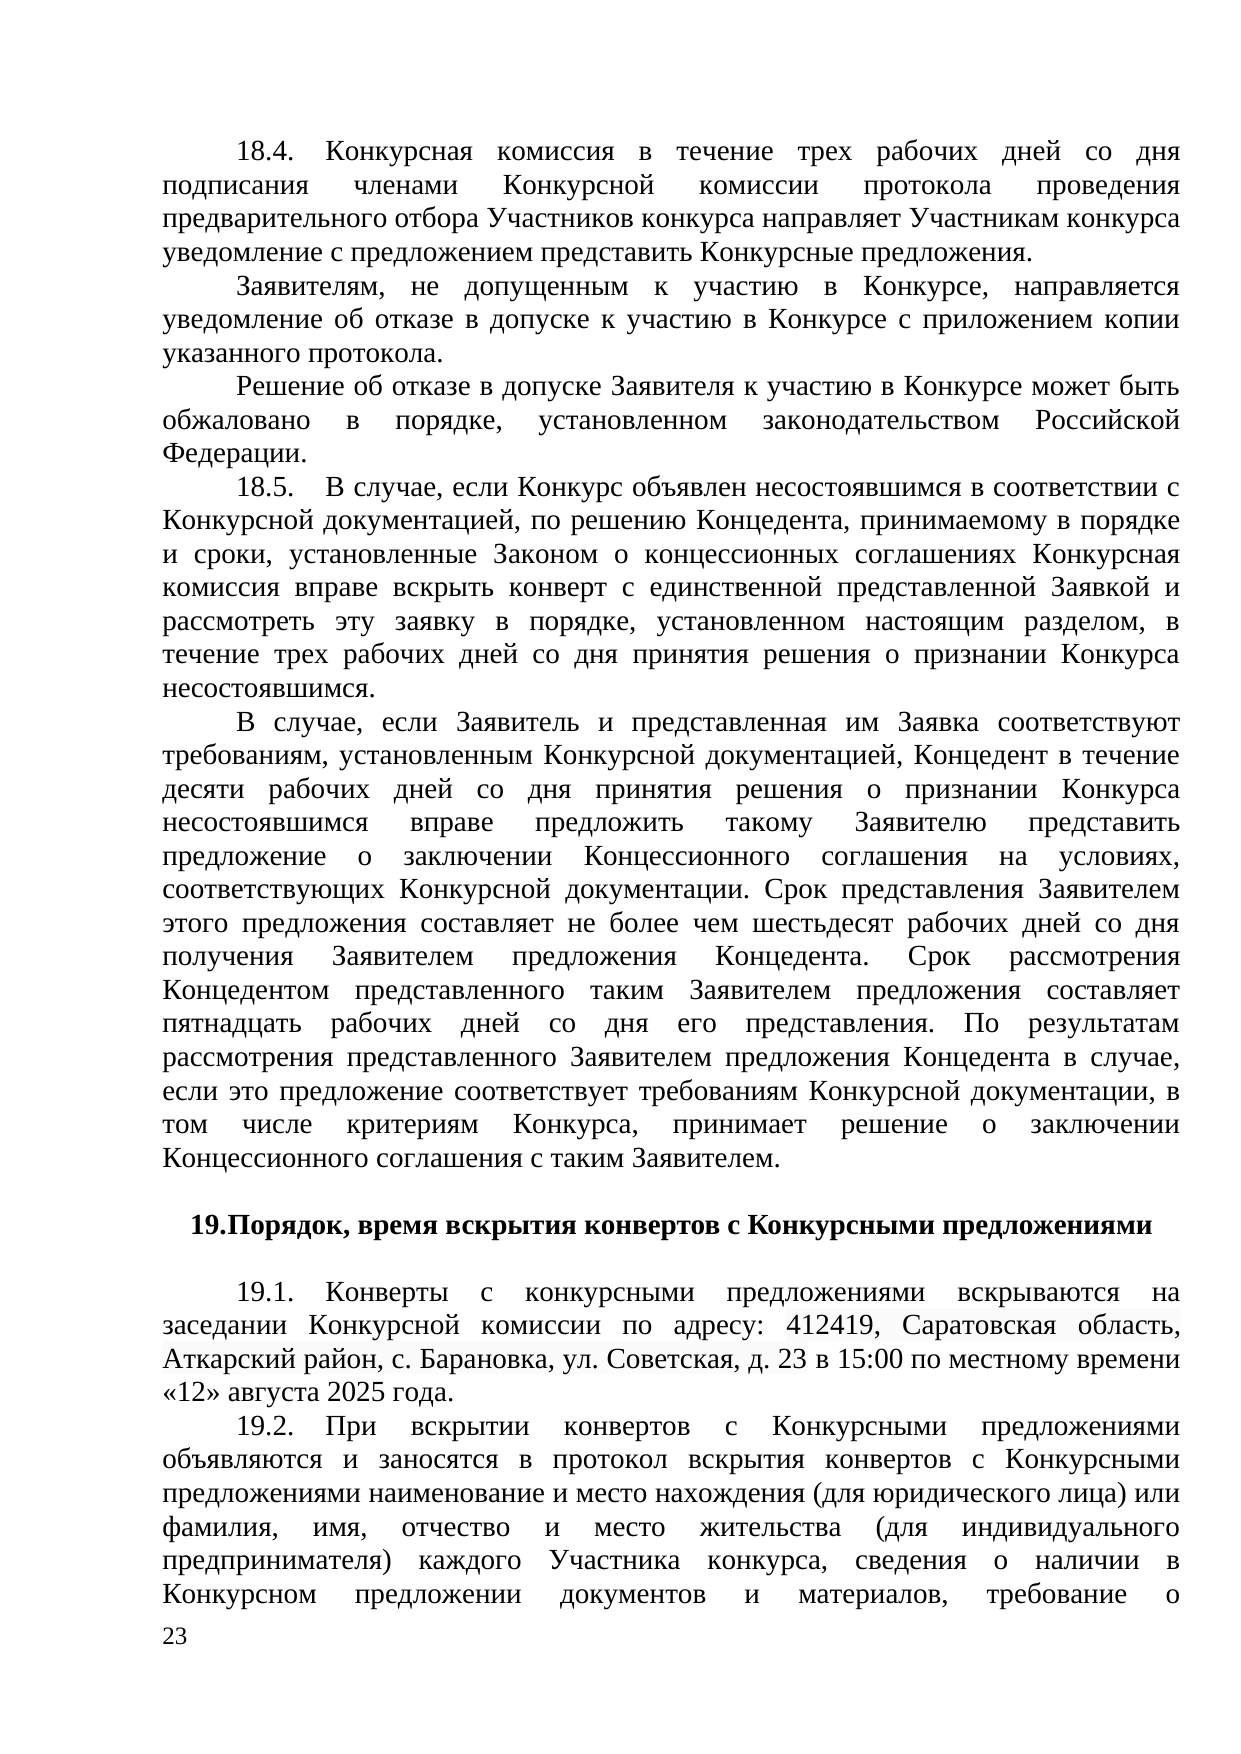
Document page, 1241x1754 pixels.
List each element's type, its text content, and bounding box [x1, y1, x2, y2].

list Конверты с конкурсными предложениями вскрываются на заседании Конкурсной комиссии по адресу: 412419, Саратовская область, Аткарский район, с. Барановка, ул. Советская, д. 23 в 15:00 по местному времени «12» августа 2025 года. [162, 1341, 1181, 1408]
text Решение об отказе в допуске Заявителя к участию в Конкурсе может быть обжаловано в порядке, установленном законодательством Российской Федерации. [162, 368, 1181, 469]
subtitle Порядок, время вскрытия конвертов с Конкурсными предложениями [162, 1207, 1181, 1240]
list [162, 1408, 1181, 1609]
text Заявителям, не допущенным к участию в Конкурсе, направляется уведомление об отказе в допуске к участию в Конкурсе с приложением копии указанного протокола. [162, 268, 1181, 368]
list Конверты с конкурсными предложениями вскрываются на заседании Конкурсной комиссии по адресу: 412419, Саратовская область, Аткарский район, с. Барановка, ул. Советская, д. 23 в 15:00 по местному времени «12» августа 2025 года. [162, 1274, 1181, 1341]
text В случае, если Заявитель и представленная им Заявка соответствуют требованиям, установленным Конкурсной документацией, Концедент в течение десяти рабочих дней со дня принятия решения о признании Конкурса несостоявшимся вправе предложить такому Заявителю представить предложение о заключении Концессионного соглашения на условиях, соответствующих Конкурсной документации. Срок представления Заявителем этого предложения составляет не более чем шестьдесят рабочих дней со дня получения Заявителем предложения Концедента. Срок рассмотрения Концедентом представленного таким Заявителем предложения составляет пятнадцать рабочих дней со дня его представления. По результатам рассмотрения представленного Заявителем предложения Концедента в случае, если это предложение соответствует требованиям Конкурсной документации, в том числе критериям Конкурса, принимает решение о заключении Концессионного соглашения с таким Заявителем. [162, 704, 1181, 1173]
list В случае, если Конкурс объявлен несостоявшимся в соответствии с Конкурсной документацией, по решению Концедента, принимаемому в порядке и сроки, установленные Законом о концессионных соглашениях Конкурсная комиссия вправе вскрыть конверт с единственной представленной Заявкой и рассмотреть эту заявку в порядке, установленном настоящим разделом, в течение трех рабочих дней со дня принятия решения о признании Конкурса несостоявшимся. [162, 469, 1181, 704]
list Конкурсная комиссия в течение трех рабочих дней со дня подписания членами Конкурсной комиссии протокола проведения предварительного отбора Участников конкурса направляет Участникам конкурса уведомление с предложением представить Конкурсные предложения. [162, 133, 1181, 268]
